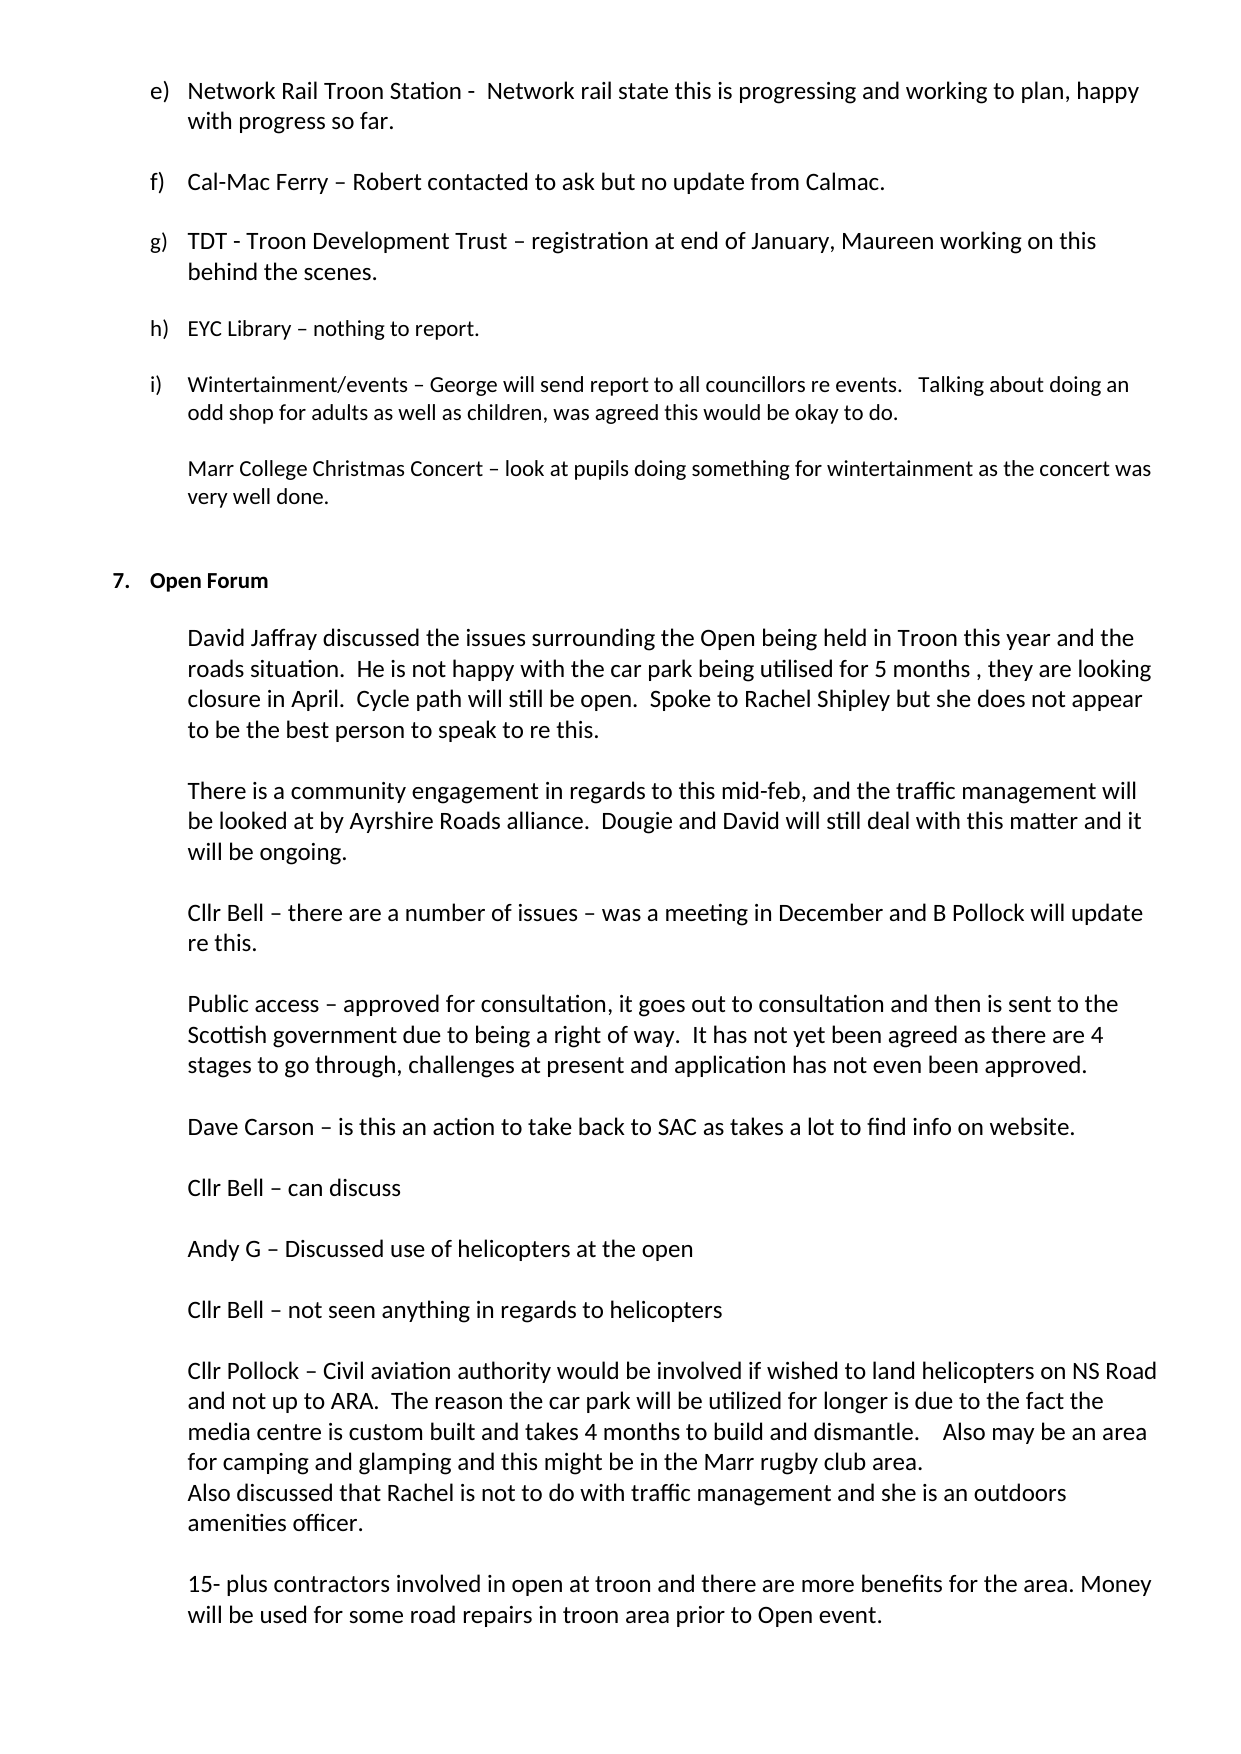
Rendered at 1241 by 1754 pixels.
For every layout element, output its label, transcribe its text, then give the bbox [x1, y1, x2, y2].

list Network Rail Troon Station - Network rail state this is progressing and working to plan, happy with progress so far. [150, 75, 1165, 136]
list Public access – approved for consultation, it goes out to consultation and then is sent to the Scottish government due to being a right of way. It has not yet been agreed as there are 4 stages to go through, challenges at present and application has not even been approved. [187, 989, 1165, 1080]
list TDT - Troon Development Trust – registration at end of January, Maureen working on this behind the scenes. [150, 225, 1165, 286]
list There is a community engagement in regards to this mid-feb, and the traffic management will be looked at by Ayrshire Roads alliance. Dougie and David will still deal with this matter and it will be ongoing. [187, 775, 1165, 867]
list Dave Carson – is this an action to take back to SAC as takes a lot to find info on website. [187, 1111, 1165, 1141]
list Open Forum [112, 566, 1165, 594]
list EYC Library – nothing to report. [150, 314, 1165, 342]
list Andy G – Discussed use of helicopters at the open [187, 1233, 1165, 1263]
list David Jaffray discussed the issues surrounding the Open being held in Troon this year and the roads situation. He is not happy with the car park being utilised for 5 months , they are looking closure in April. Cycle path will still be open. Spoke to Rachel Shipley but she does not appear to be the best person to speak to re this. [187, 622, 1165, 744]
list Also discussed that Rachel is not to do with traffic management and she is an outdoors amenities officer. [187, 1477, 1165, 1538]
list Cllr Pollock – Civil aviation authority would be involved if wished to land helicopters on NS Road and not up to ARA. The reason the car park will be utilized for longer is due to the fact the media centre is custom built and takes 4 months to build and dismantle. Also may be an area for camping and glamping and this might be in the Marr rugby club area. [187, 1355, 1165, 1477]
list Cllr Bell – there are a number of issues – was a meeting in December and B Pollock will update re this. [187, 897, 1165, 958]
list Wintertainment/events – George will send report to all councillors re events. Talking about doing an odd shop for adults as well as children, was agreed this would be okay to do. [150, 370, 1165, 426]
list Cllr Bell – not seen anything in regards to helicopters [187, 1294, 1165, 1324]
list Marr College Christmas Concert – look at pupils doing something for wintertainment as the concert was very well done. [187, 454, 1165, 510]
list 15- plus contractors involved in open at troon and there are more benefits for the area. Money will be used for some road repairs in troon area prior to Open event. [187, 1568, 1165, 1629]
list Cllr Bell – can discuss [187, 1172, 1165, 1202]
list Cal-Mac Ferry – Robert contacted to ask but no update from Calmac. [150, 167, 1165, 197]
